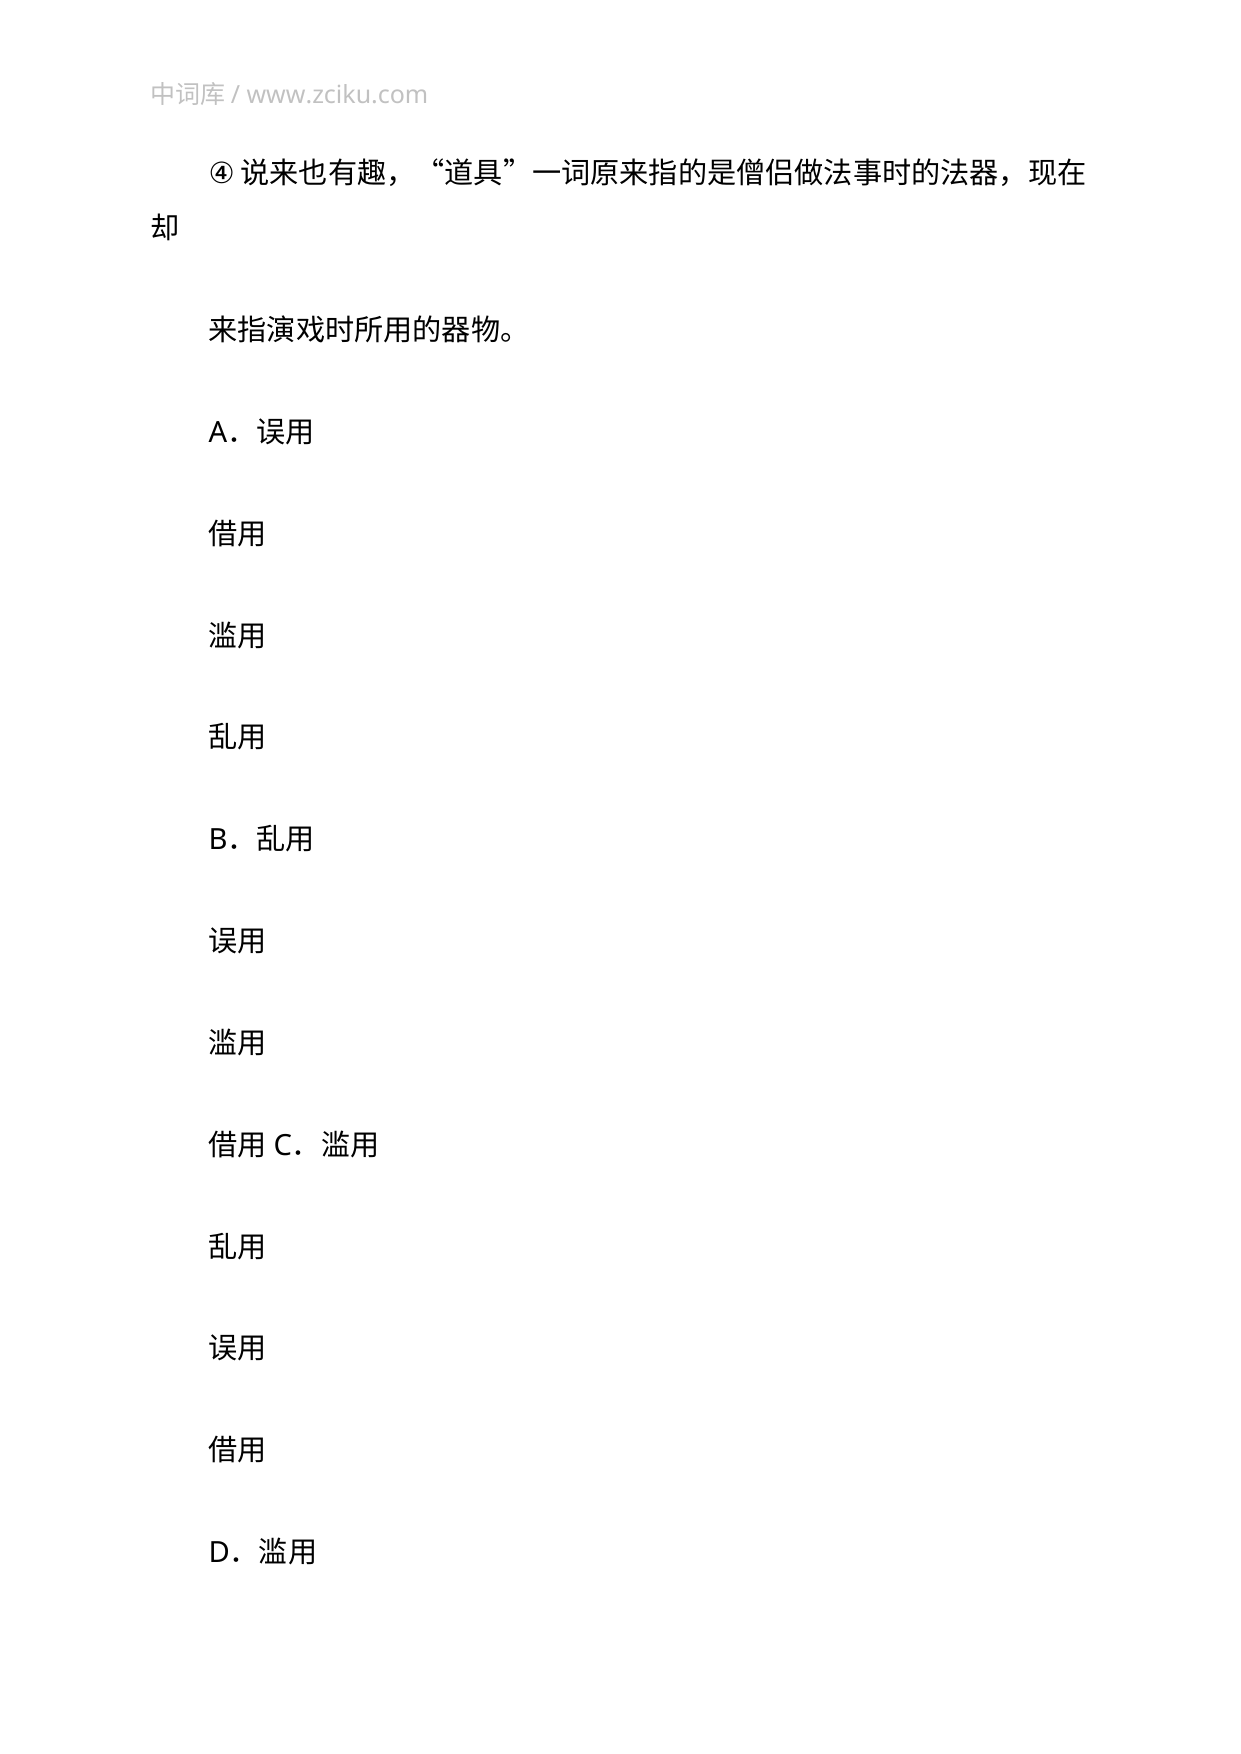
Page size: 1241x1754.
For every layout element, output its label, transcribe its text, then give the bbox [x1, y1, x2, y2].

text A．误用 [150, 408, 1090, 451]
text 误用 [150, 1325, 1090, 1367]
text 滥用 [150, 1019, 1090, 1062]
text 误用 [150, 918, 1090, 960]
text D．滥用 [150, 1529, 1090, 1571]
text 乱用 [150, 714, 1090, 756]
text 滥用 [150, 612, 1090, 654]
text ④说来也有趣，“道具”一词原来指的是僧侣做法事时的法器，现在却 [150, 150, 1090, 247]
text 借用 [150, 1427, 1090, 1469]
text 借用 C．滥用 [150, 1121, 1090, 1164]
text B．乱用 [150, 816, 1090, 858]
text 乱用 [150, 1223, 1090, 1266]
text 借用 [150, 511, 1090, 553]
text 来指演戏时所用的器物。 [150, 307, 1090, 349]
